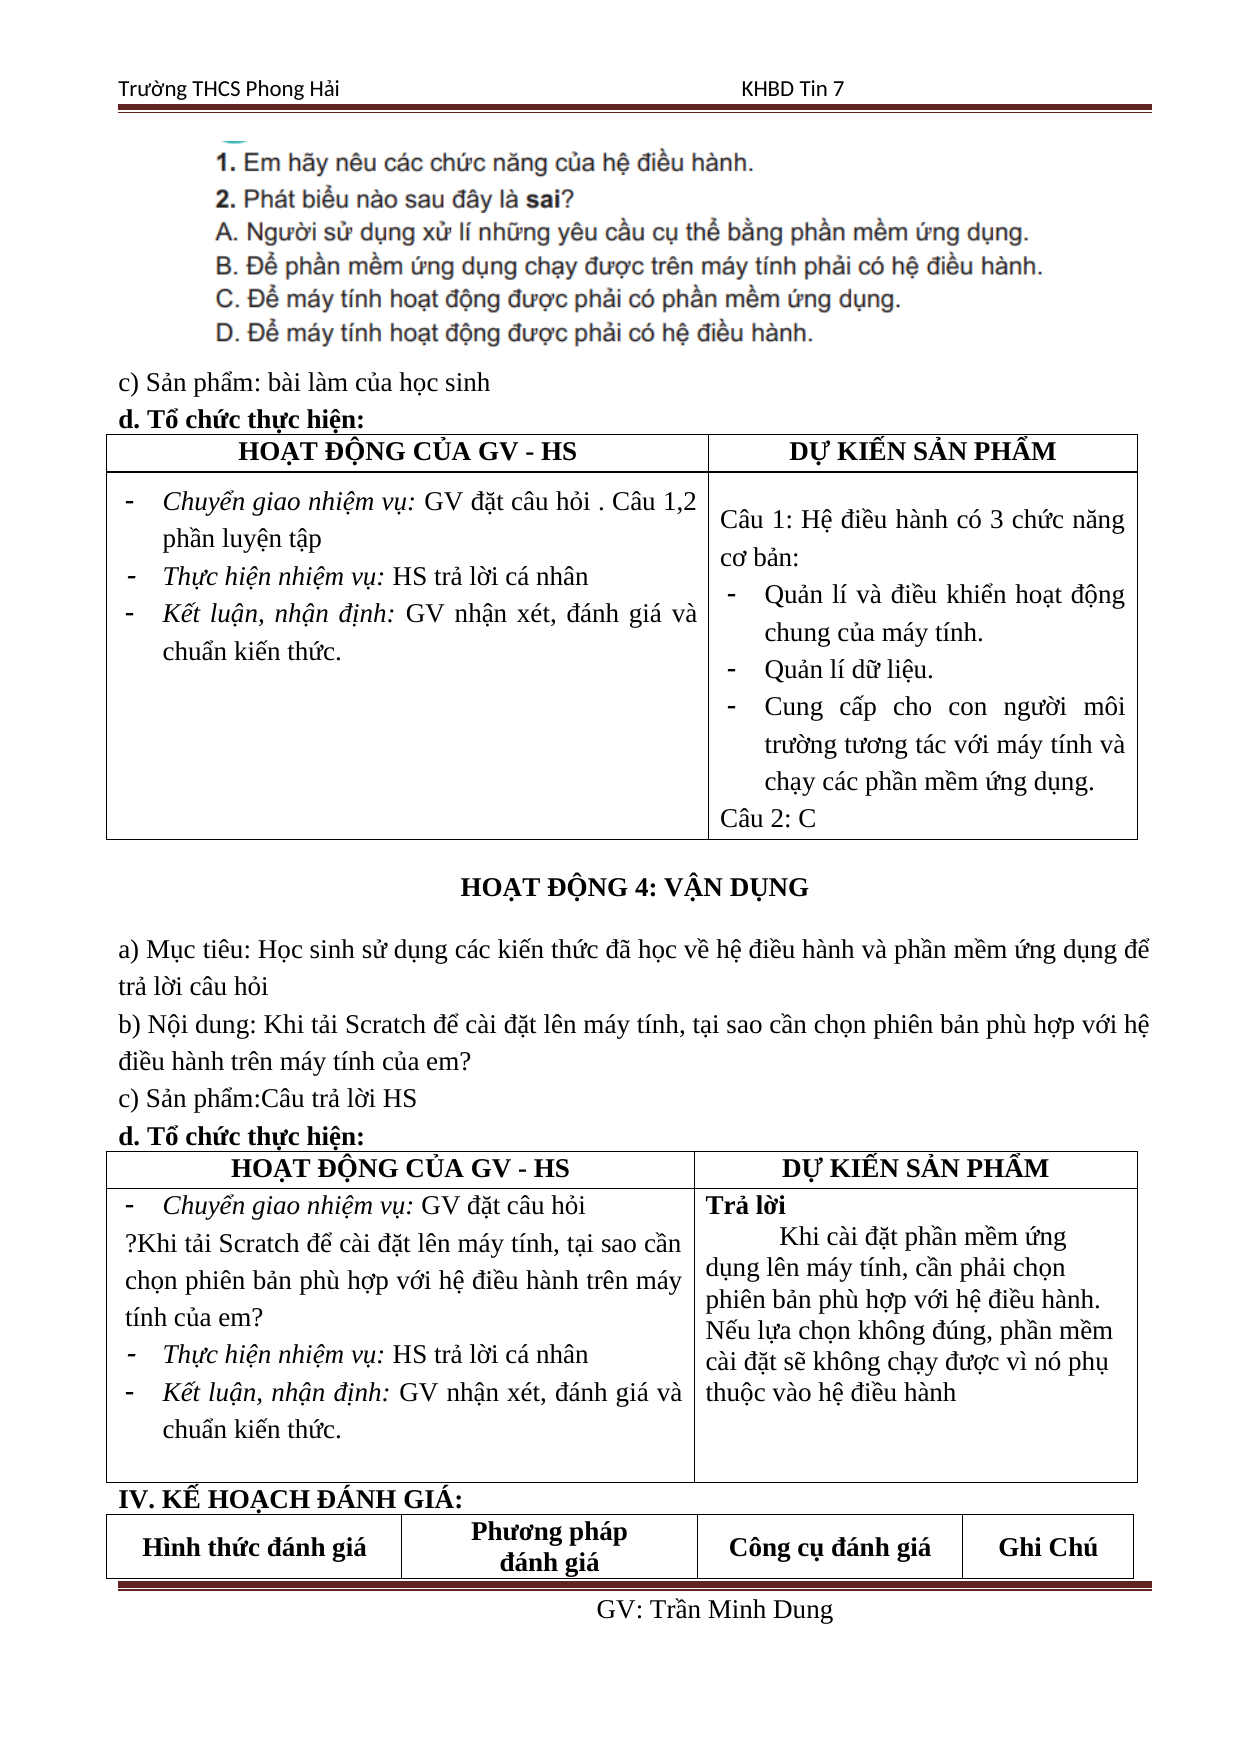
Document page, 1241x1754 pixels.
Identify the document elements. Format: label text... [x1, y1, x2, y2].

table_header Ghi Chú [963, 1515, 1133, 1577]
text a) Mục tiêu: Học sinh sử dụng các kiến thức đã học về hệ điều hành và phần mềm ứng dụng để trả lời câu hỏi [118, 933, 1152, 1002]
text IV. KẾ HOẠCH ĐÁNH GIÁ: [118, 1483, 1152, 1514]
table_cell Chuyển giao nhiệm vụ: GV đặt câu hỏi ?Khi tải Scratch để cài đặt lên máy tính, tại sao cần chọn phiên bản phù hợp với hệ điều hành trên máy tính của em? Thực hiện nhiệm vụ: HS trả lời cá nhân Kết luận, nhận định: GV nhận xét, đánh giá và chuẩn kiến thức. [107, 1189, 694, 1482]
table_header DỰ KIẾN SẢN PHẨM [695, 1152, 1137, 1188]
text c) Sản phẩm: bài làm của học sinh [118, 366, 1152, 397]
table_header Hình thức đánh giá [107, 1515, 401, 1577]
text d. Tổ chức thực hiện: [118, 403, 1152, 434]
table_cell Câu 1: Hệ điều hành có 3 chức năng cơ bản: Quản lí và điều khiển hoạt động chung của máy tính. Quản lí dữ liệu. Cung cấp cho con người môi trường tương tác với máy tính và chạy các phần mềm ứng dụng. Câu 2: C [709, 473, 1137, 839]
picture [200, 141, 1070, 361]
table_header DỰ KIẾN SẢN PHẨM [709, 435, 1137, 471]
table_header Công cụ đánh giá [698, 1515, 962, 1577]
table_header Phương pháp đánh giá [402, 1515, 697, 1577]
table_cell Chuyển giao nhiệm vụ: GV đặt câu hỏi . Câu 1,2 phần luyện tập Thực hiện nhiệm vụ: HS trả lời cá nhân Kết luận, nhận định: GV nhận xét, đánh giá và chuẩn kiến thức. [107, 473, 708, 839]
table_header HOẠT ĐỘNG CỦA GV - HS [107, 435, 708, 471]
text d. Tổ chức thực hiện: [118, 1120, 1152, 1151]
table_header HOẠT ĐỘNG CỦA GV - HS [107, 1152, 694, 1188]
text c) Sản phẩm:Câu trả lời HS [118, 1082, 1152, 1113]
text b) Nội dung: Khi tải Scratch để cài đặt lên máy tính, tại sao cần chọn phiên bản phù hợp với hệ điều hành trên máy tính của em? [118, 1008, 1152, 1076]
table_cell Trả lời Khi cài đặt phần mềm ứng dụng lên máy tính, cần phải chọn phiên bản phù hợp với hệ điều hành. Nếu lựa chọn không đúng, phần mềm cài đặt sẽ không chạy được vì nó phụ thuộc vào hệ điều hành [695, 1189, 1137, 1482]
text HOẠT ĐỘNG 4: VẬN DỤNG [118, 871, 1152, 902]
